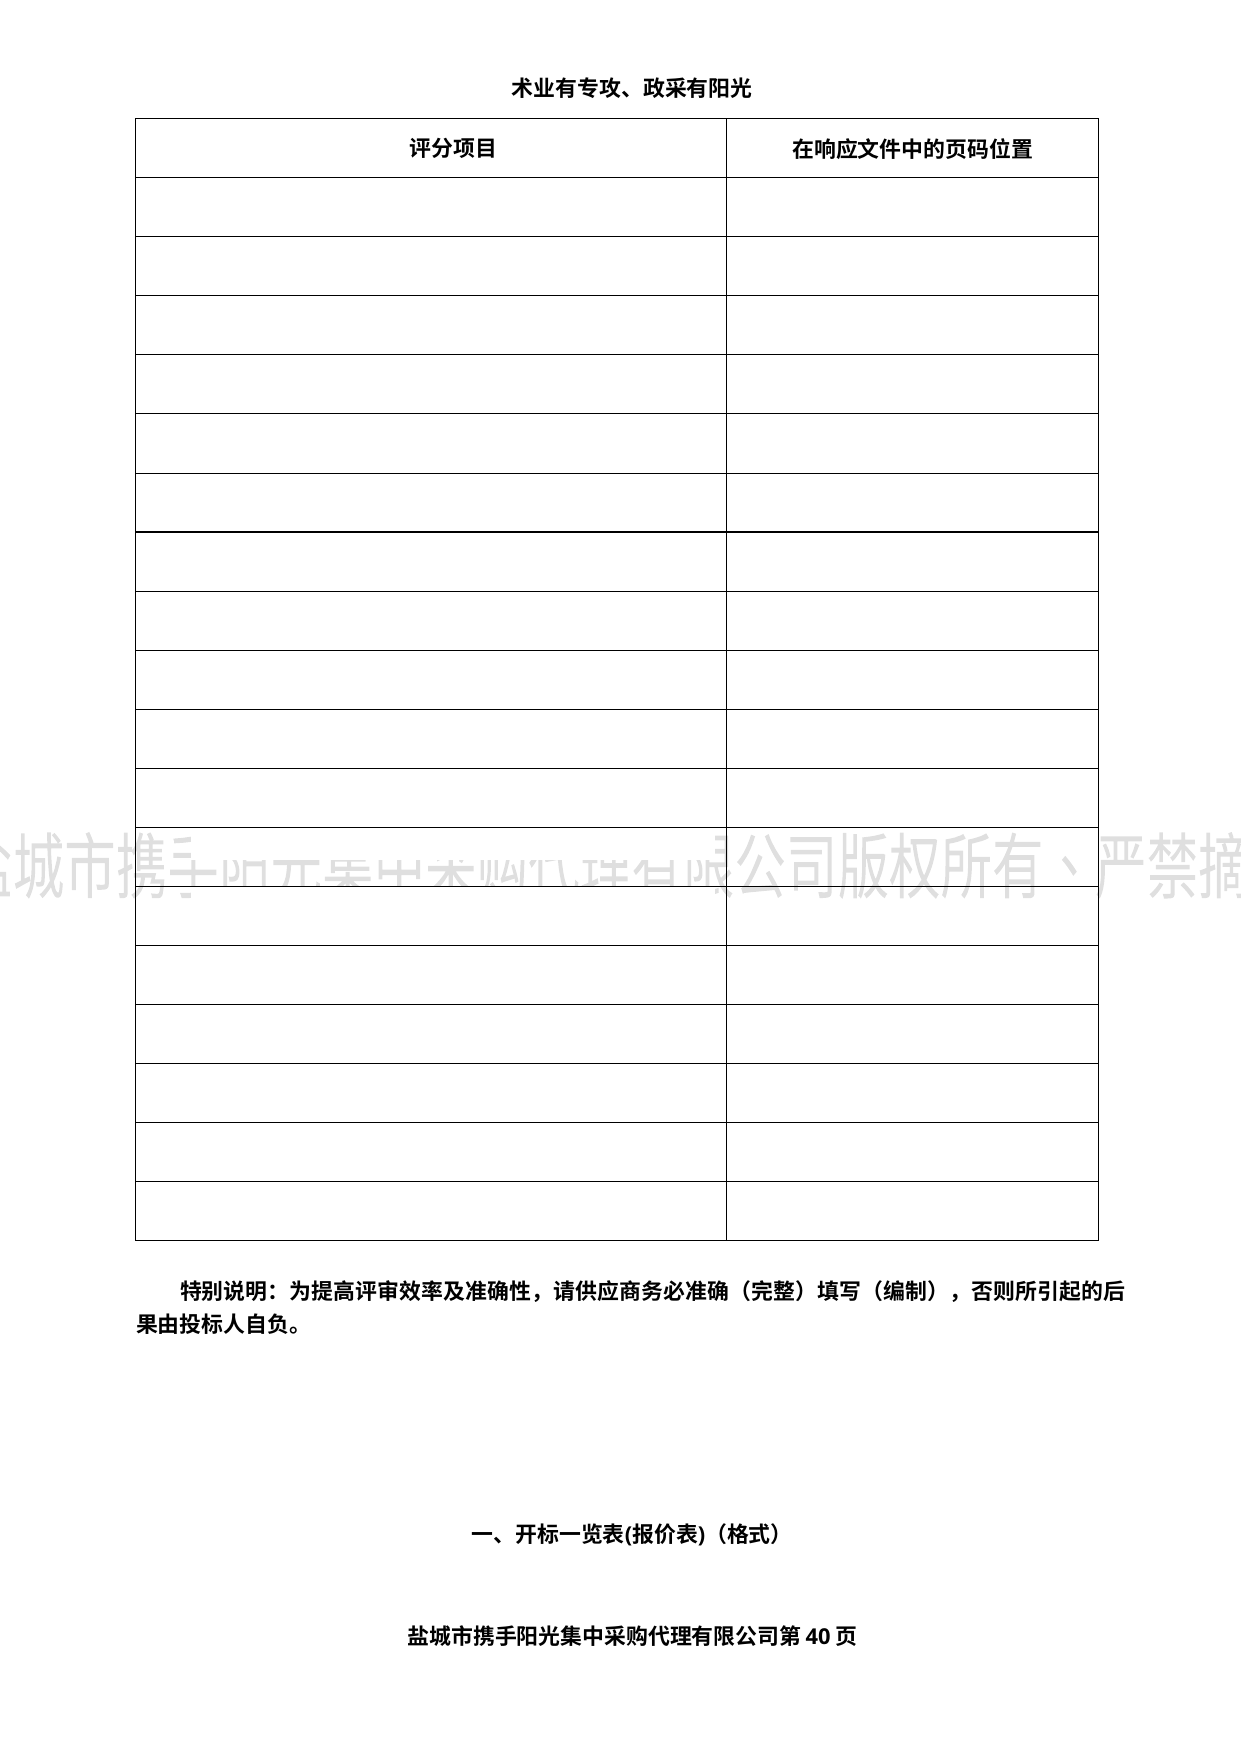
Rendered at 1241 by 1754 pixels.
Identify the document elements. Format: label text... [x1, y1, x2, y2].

table_cell [136, 592, 726, 649]
table_cell [136, 474, 726, 531]
table_cell [136, 651, 726, 709]
table_header 在响应文件中的页码位置 [727, 119, 1098, 177]
table_cell [136, 533, 726, 591]
table_cell [727, 414, 1098, 472]
table_cell [136, 296, 726, 354]
table_header 评分项目 [136, 119, 726, 177]
table_cell [727, 533, 1098, 591]
table_cell [727, 592, 1098, 649]
table_cell [727, 355, 1098, 413]
table_cell [727, 237, 1098, 295]
table_cell [727, 296, 1098, 354]
table_cell [727, 946, 1098, 1004]
text 一、开标一览表(报价表)（格式） [136, 1517, 1128, 1549]
table_cell [727, 828, 1098, 886]
table_cell [136, 414, 726, 472]
table_cell [727, 1005, 1098, 1063]
table_cell [136, 178, 726, 236]
table_cell [727, 651, 1098, 709]
table_cell [136, 1182, 726, 1240]
table_cell [727, 474, 1098, 531]
table_cell [136, 769, 726, 827]
table_cell [136, 1064, 726, 1122]
table_cell [136, 1123, 726, 1181]
table_cell [727, 887, 1098, 945]
table_cell [727, 1123, 1098, 1181]
table_cell [136, 710, 726, 768]
table_cell [136, 946, 726, 1004]
table_cell [727, 769, 1098, 827]
table_cell [136, 828, 726, 886]
table_cell [727, 178, 1098, 236]
text 特别说明：为提高评审效率及准确性，请供应商务必准确（完整）填写（编制），否则所引起的后果由投标人自负。 [136, 1274, 1128, 1339]
table_cell [727, 1182, 1098, 1240]
table_cell [727, 710, 1098, 768]
table_cell [727, 1064, 1098, 1122]
table_cell [136, 237, 726, 295]
table_cell [136, 887, 726, 945]
table_cell [136, 1005, 726, 1063]
table_cell [136, 355, 726, 413]
